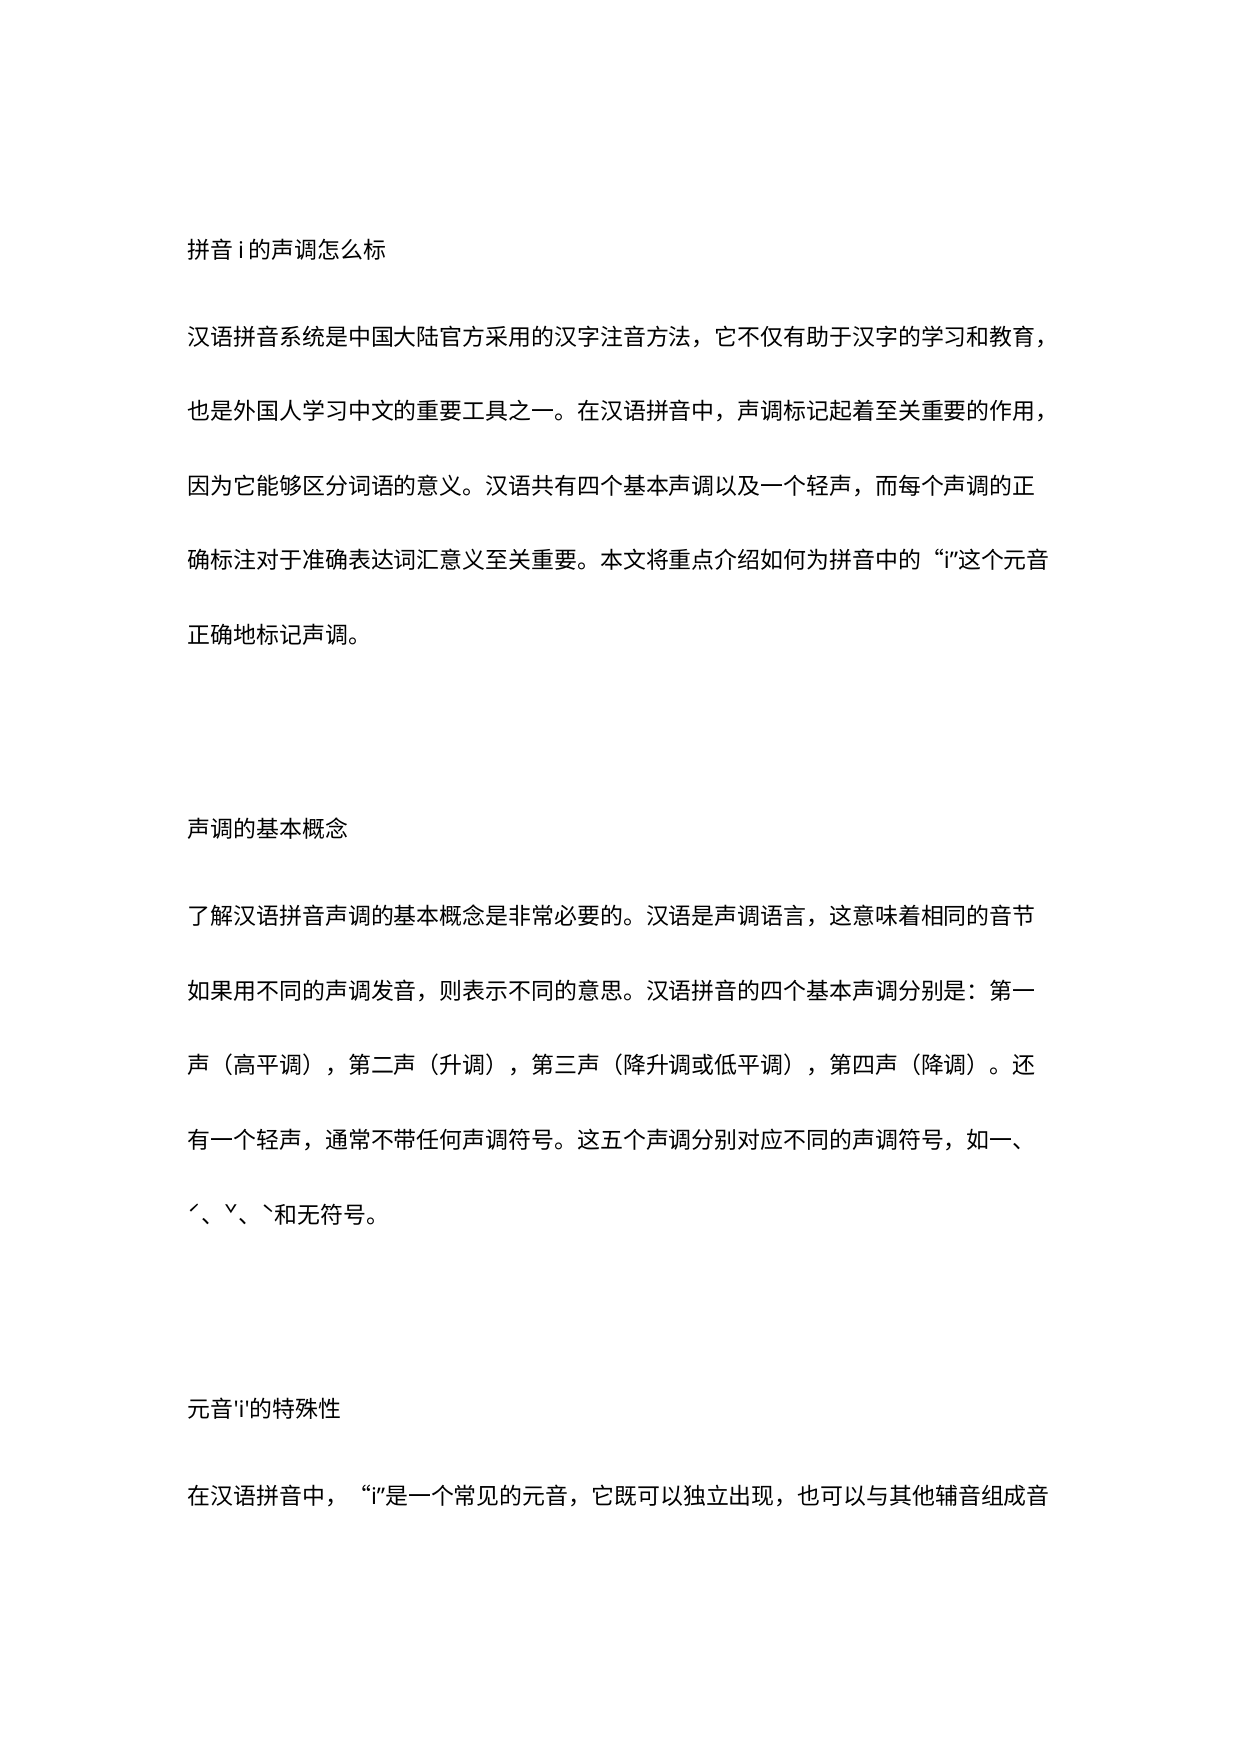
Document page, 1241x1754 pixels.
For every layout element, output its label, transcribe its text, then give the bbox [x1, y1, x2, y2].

text 声调的基本概念 [187, 796, 1053, 861]
text 了解汉语拼音声调的基本概念是非常必要的。汉语是声调语言，这意味着相同的音节如果用不同的声调发音，则表示不同的意思。汉语拼音的四个基本声调分别是：第一声（高平调），第二声（升调），第三声（降升调或低平调），第四声（降调）。还有一个轻声，通常不带任何声调符号。这五个声调分别对应不同的声调符号，如一、ˊ、ˇ、ˋ和无符号。 [187, 882, 1053, 1246]
text 元音'i'的特殊性 [187, 1375, 1053, 1440]
text 汉语拼音系统是中国大陆官方采用的汉字注音方法，它不仅有助于汉字的学习和教育，也是外国人学习中文的重要工具之一。在汉语拼音中，声调标记起着至关重要的作用，因为它能够区分词语的意义。汉语共有四个基本声调以及一个轻声，而每个声调的正确标注对于准确表达词汇意义至关重要。本文将重点介绍如何为拼音中的“i”这个元音正确地标记声调。 [187, 302, 1053, 666]
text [187, 1462, 1053, 1527]
text 拼音i的声调怎么标 [187, 216, 1053, 281]
